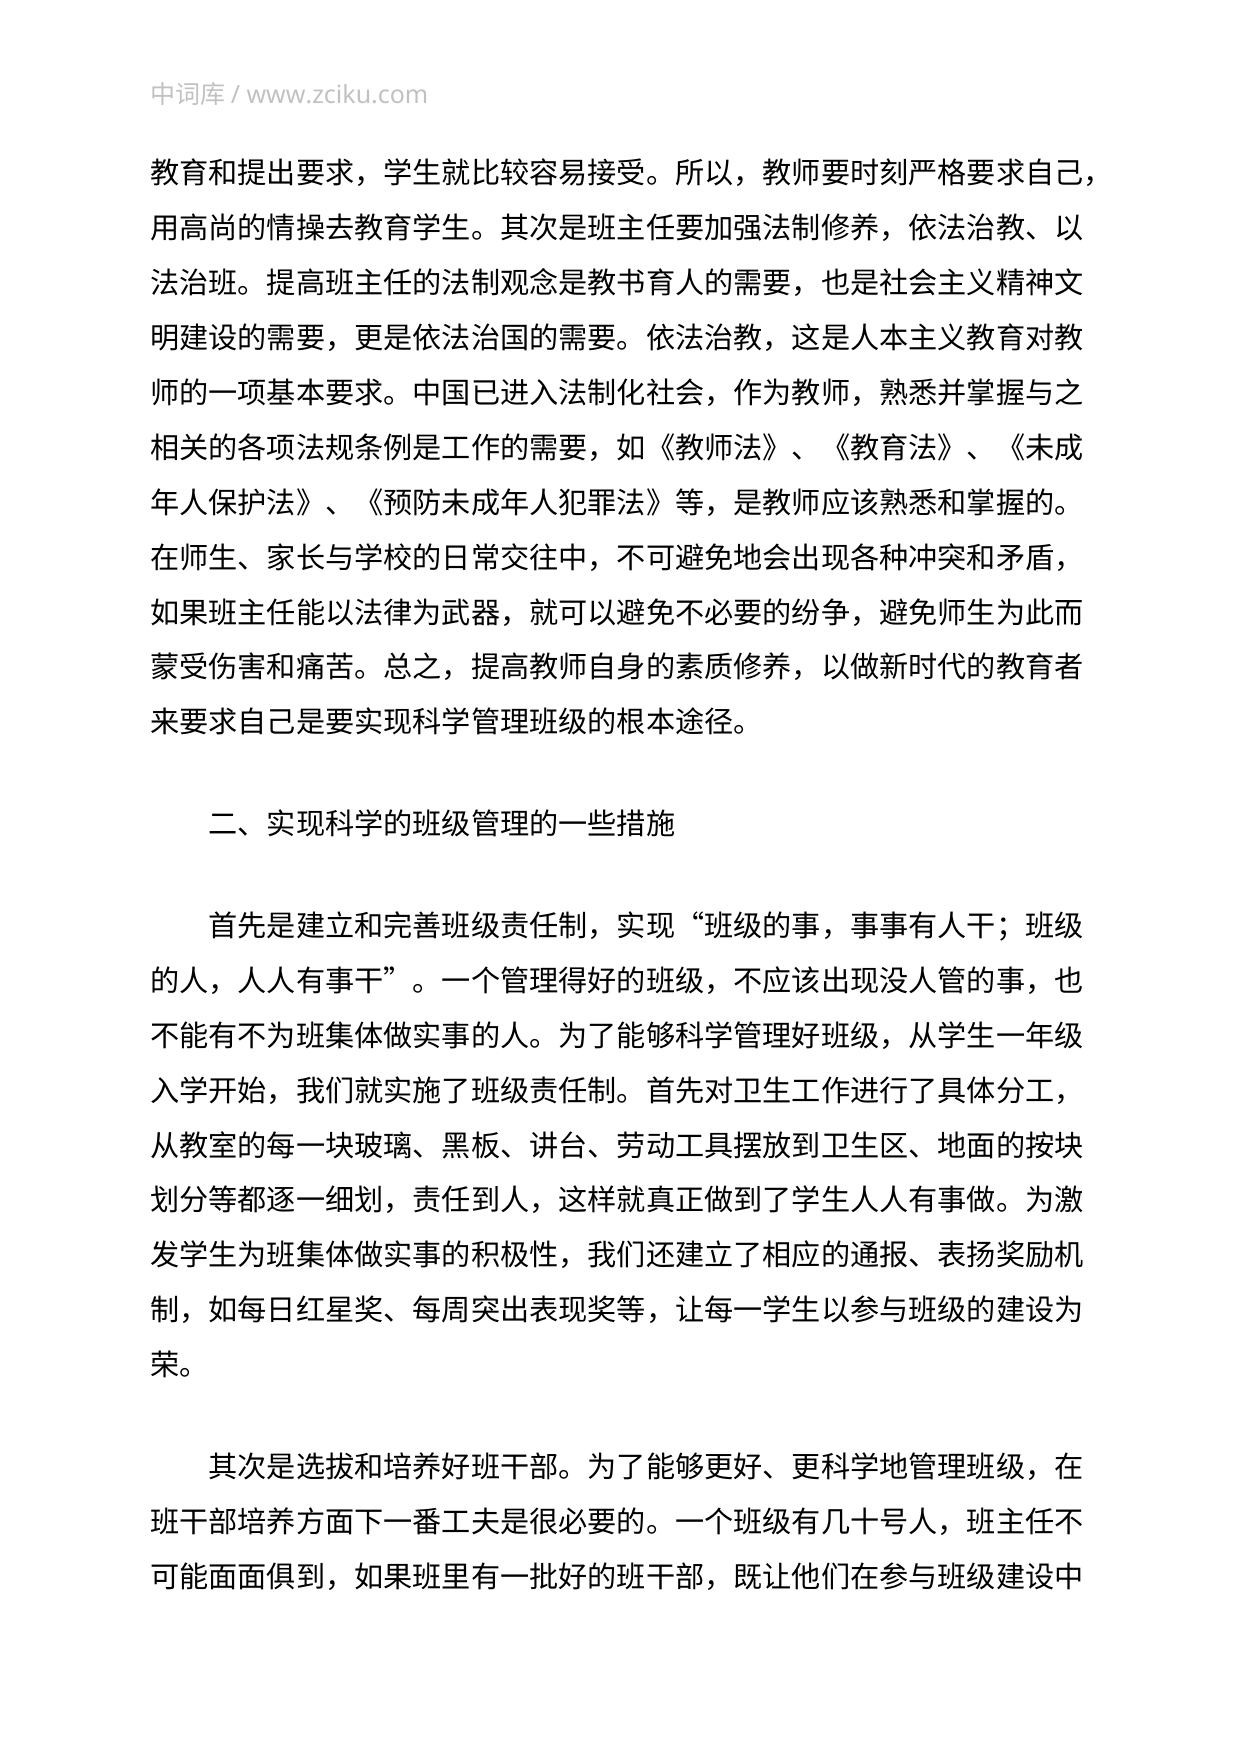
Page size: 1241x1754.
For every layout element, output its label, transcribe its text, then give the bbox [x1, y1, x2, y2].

text 首先是建立和完善班级责任制，实现“班级的事，事事有人干；班级的人，人人有事干”。一个管理得好的班级，不应该出现没人管的事，也不能有不为班集体做实事的人。为了能够科学管理好班级，从学生一年级入学开始，我们就实施了班级责任制。首先对卫生工作进行了具体分工，从教室的每一块玻璃、黑板、讲台、劳动工具摆放到卫生区、地面的按块划分等都逐一细划，责任到人，这样就真正做到了学生人人有事做。为激发学生为班集体做实事的积极性，我们还建立了相应的通报、表扬奖励机制，如每日红星奖、每周突出表现奖等，让每一学生以参与班级的建设为荣。 [150, 902, 1090, 1384]
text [150, 150, 1090, 741]
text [150, 1443, 1090, 1596]
text 二、实现科学的班级管理的一些措施 [150, 801, 1090, 843]
